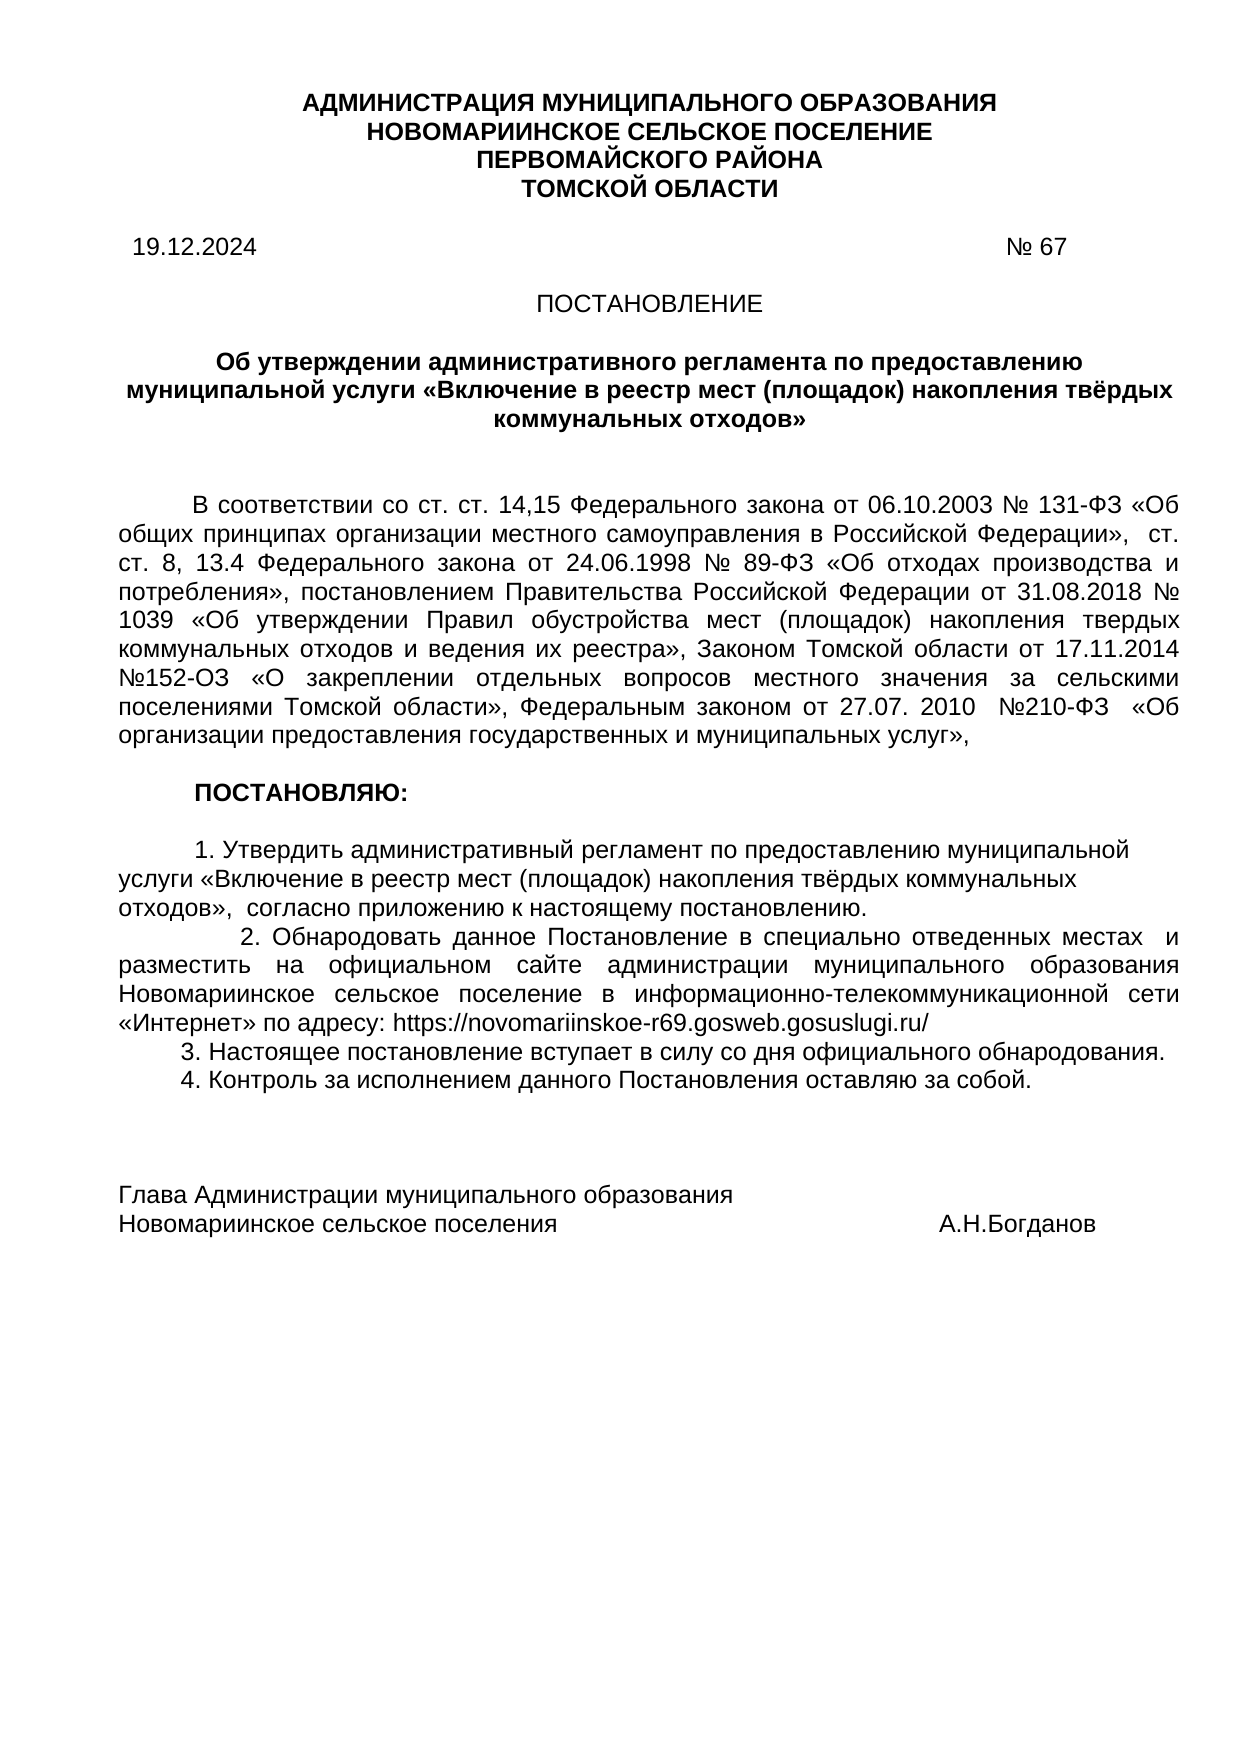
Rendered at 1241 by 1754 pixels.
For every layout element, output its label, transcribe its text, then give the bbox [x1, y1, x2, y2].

text Новомариинское сельское поселения А.Н.Богданов [118, 1209, 1169, 1238]
text 19.12.2024 № 67 [118, 232, 1181, 260]
text ПОСТАНОВЛЕНИЕ [118, 289, 1181, 318]
text 3. Настоящее постановление вступает в силу со дня официального обнародования. [118, 1037, 1181, 1065]
text 2. Обнародовать данное Постановление в специально отведенных местах и разместить на официальном сайте администрации муниципального образования Новомариинское сельское поселение в информационно-телекоммуникационной сети «Интернет» по адресу: https://novomariinskoe-r69.gosweb.gosuslugi.ru/ [118, 922, 1181, 1037]
text Об утверждении административного регламента по предоставлению муниципальной услуги «Включение в реестр мест (площадок) накопления твёрдых коммунальных отходов» [118, 347, 1181, 433]
text ПОСТАНОВЛЯЮ: [118, 778, 1169, 807]
text Глава Администрации муниципального образования [118, 1180, 1169, 1209]
text 1. Утвердить административный регламент по предоставлению муниципальной услуги «Включение в реестр мест (площадок) накопления твёрдых коммунальных отходов», согласно приложению к настоящему постановлению. [118, 835, 1169, 922]
text 4. Контроль за исполнением данного Постановления оставляю за собой. [118, 1065, 1181, 1094]
text В соответствии со ст. ст. 14,15 Федерального закона от 06.10.2003 № 131-ФЗ «Об общих принципах организации местного самоуправления в Российской Федерации», ст. ст. 8, 13.4 Федерального закона от 24.06.1998 № 89-ФЗ «Об отходах производства и потребления», постановлением Правительства Российской Федерации от 31.08.2018 № 1039 «Об утверждении Правил обустройства мест (площадок) накопления твердых коммунальных отходов и ведения их реестра», Законом Томской области от 17.11.2014 №152-ОЗ «О закреплении отдельных вопросов местного значения за сельскими поселениями Томской области», Федеральным законом от 27.07. 2010 №210-ФЗ «Об организации предоставления государственных и муниципальных услуг», [118, 490, 1181, 749]
text ПЕРВОМАЙСКОГО РАЙОНА [118, 145, 1181, 174]
text АДМИНИСТРАЦИЯ МУНИЦИПАЛЬНОГО ОБРАЗОВАНИЯ [118, 88, 1181, 117]
text ТОМСКОЙ ОБЛАСТИ [118, 174, 1181, 203]
text НОВОМАРИИНСКОЕ СЕЛЬСКОЕ ПОСЕЛЕНИЕ [118, 117, 1181, 145]
